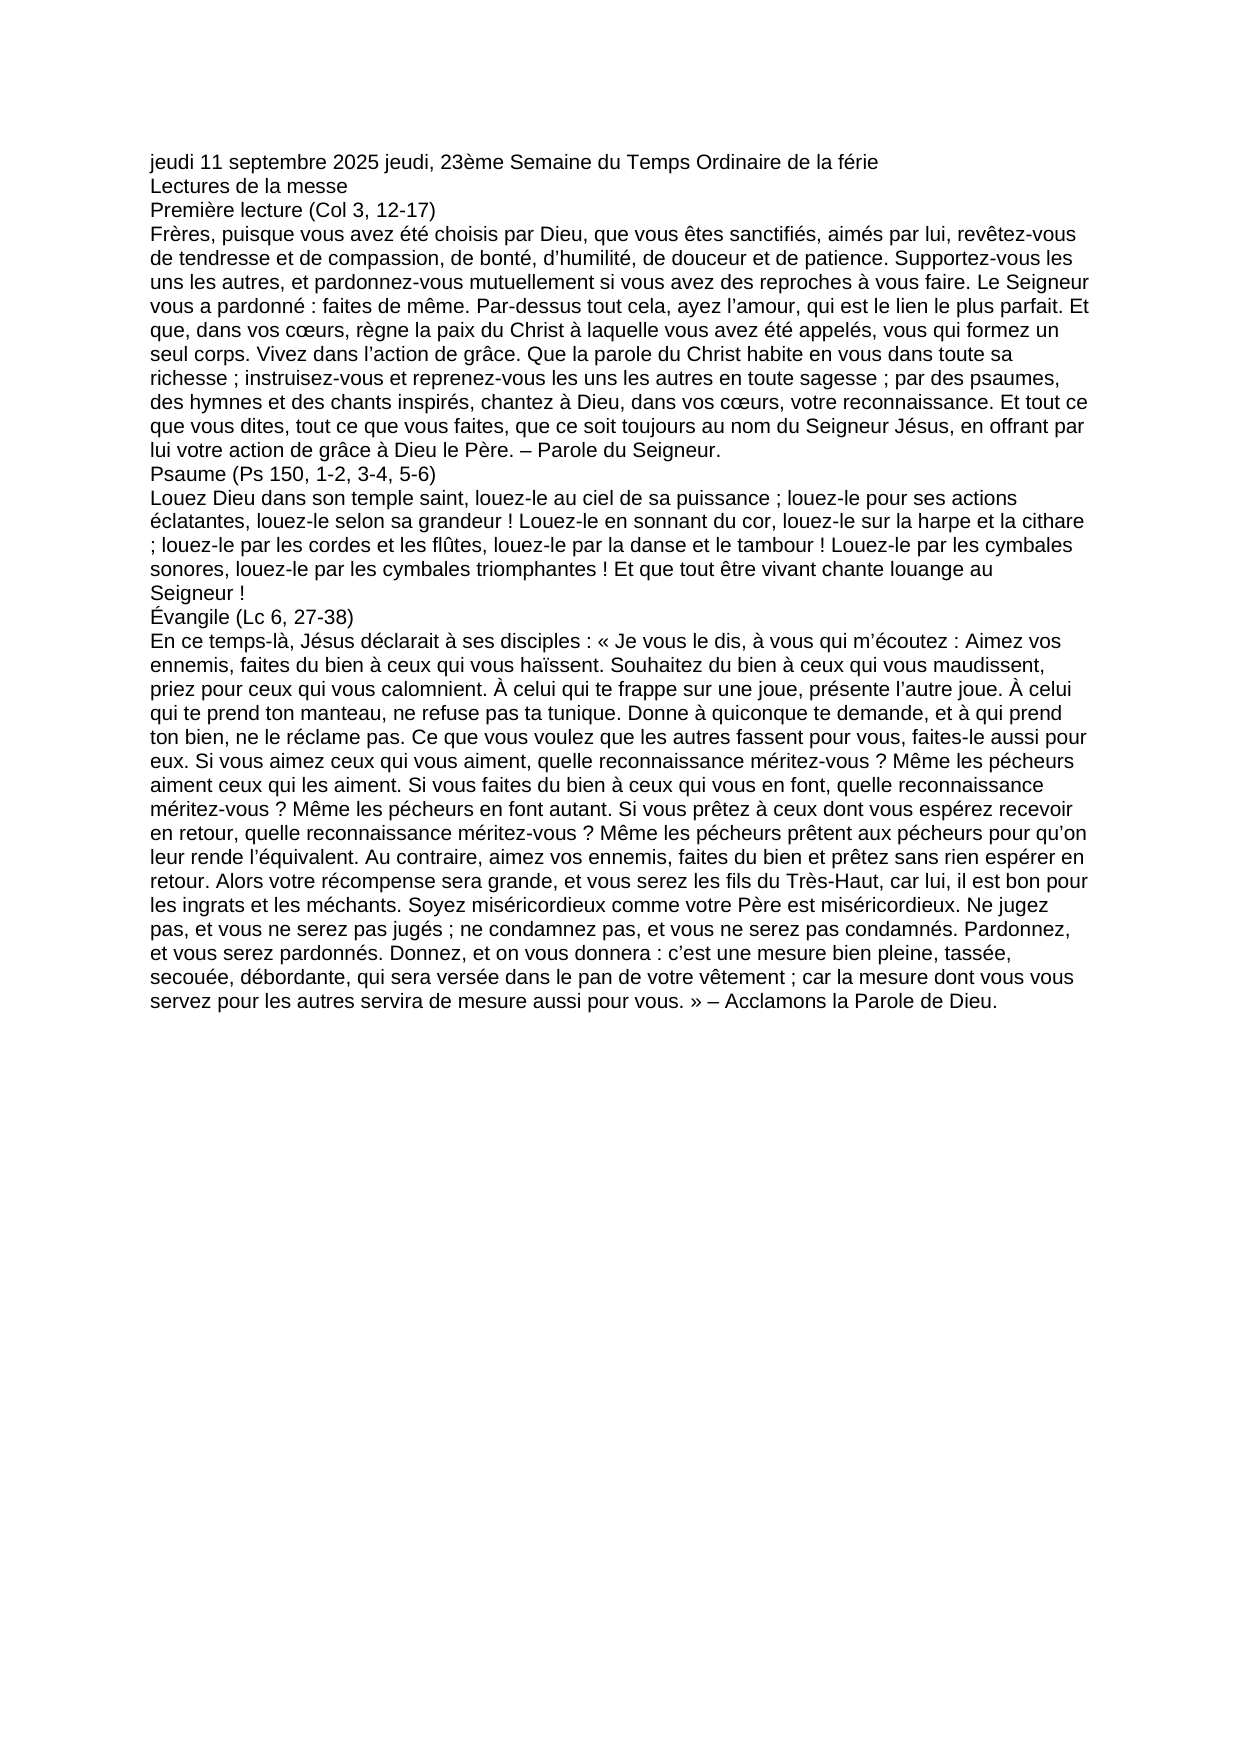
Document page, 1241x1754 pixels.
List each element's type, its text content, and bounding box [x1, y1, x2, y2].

text En ce temps-là, Jésus déclarait à ses disciples : « Je vous le dis, à vous qui m’écoutez : Aimez vos ennemis, faites du bien à ceux qui vous haïssent. Souhaitez du bien à ceux qui vous maudissent, priez pour ceux qui vous calomnient. À celui qui te frappe sur une joue, présente l’autre joue. À celui qui te prend ton manteau, ne refuse pas ta tunique. Donne à quiconque te demande, et à qui prend ton bien, ne le réclame pas. Ce que vous voulez que les autres fassent pour vous, faites-le aussi pour eux. Si vous aimez ceux qui vous aiment, quelle reconnaissance méritez-vous ? Même les pécheurs aiment ceux qui les aiment. Si vous faites du bien à ceux qui vous en font, quelle reconnaissance méritez-vous ? Même les pécheurs en font autant. Si vous prêtez à ceux dont vous espérez recevoir en retour, quelle reconnaissance méritez-vous ? Même les pécheurs prêtent aux pécheurs pour qu’on leur rende l’équivalent. Au contraire, aimez vos ennemis, faites du bien et prêtez sans rien espérer en retour. Alors votre récompense sera grande, et vous serez les fils du Très-Haut, car lui, il est bon pour les ingrats et les méchants. Soyez miséricordieux comme votre Père est miséricordieux. Ne jugez pas, et vous ne serez pas jugés ; ne condamnez pas, et vous ne serez pas condamnés. Pardonnez, et vous serez pardonnés. Donnez, et on vous donnera : c’est une mesure bien pleine, tassée, secouée, débordante, qui sera versée dans le pan de votre vêtement ; car la mesure dont vous vous servez pour les autres servira de mesure aussi pour vous. » – Acclamons la Parole de Dieu. [150, 629, 1090, 1012]
text Louez Dieu dans son temple saint, louez-le au ciel de sa puissance ; louez-le pour ses actions éclatantes, louez-le selon sa grandeur ! Louez-le en sonnant du cor, louez-le sur la harpe et la cithare ; louez-le par les cordes et les flûtes, louez-le par la danse et le tambour ! Louez-le par les cymbales sonores, louez-le par les cymbales triomphantes ! Et que tout être vivant chante louange au Seigneur ! [150, 485, 1090, 605]
text Frères, puisque vous avez été choisis par Dieu, que vous êtes sanctifiés, aimés par lui, revêtez-vous de tendresse et de compassion, de bonté, d’humilité, de douceur et de patience. Supportez-vous les uns les autres, et pardonnez-vous mutuellement si vous avez des reproches à vous faire. Le Seigneur vous a pardonné : faites de même. Par-dessus tout cela, ayez l’amour, qui est le lien le plus parfait. Et que, dans vos cœurs, règne la paix du Christ à laquelle vous avez été appelés, vous qui formez un seul corps. Vivez dans l’action de grâce. Que la parole du Christ habite en vous dans toute sa richesse ; instruisez-vous et reprenez-vous les uns les autres en toute sagesse ; par des psaumes, des hymnes et des chants inspirés, chantez à Dieu, dans vos cœurs, votre reconnaissance. Et tout ce que vous dites, tout ce que vous faites, que ce soit toujours au nom du Seigneur Jésus, en offrant par lui votre action de grâce à Dieu le Père. – Parole du Seigneur. [150, 222, 1090, 461]
